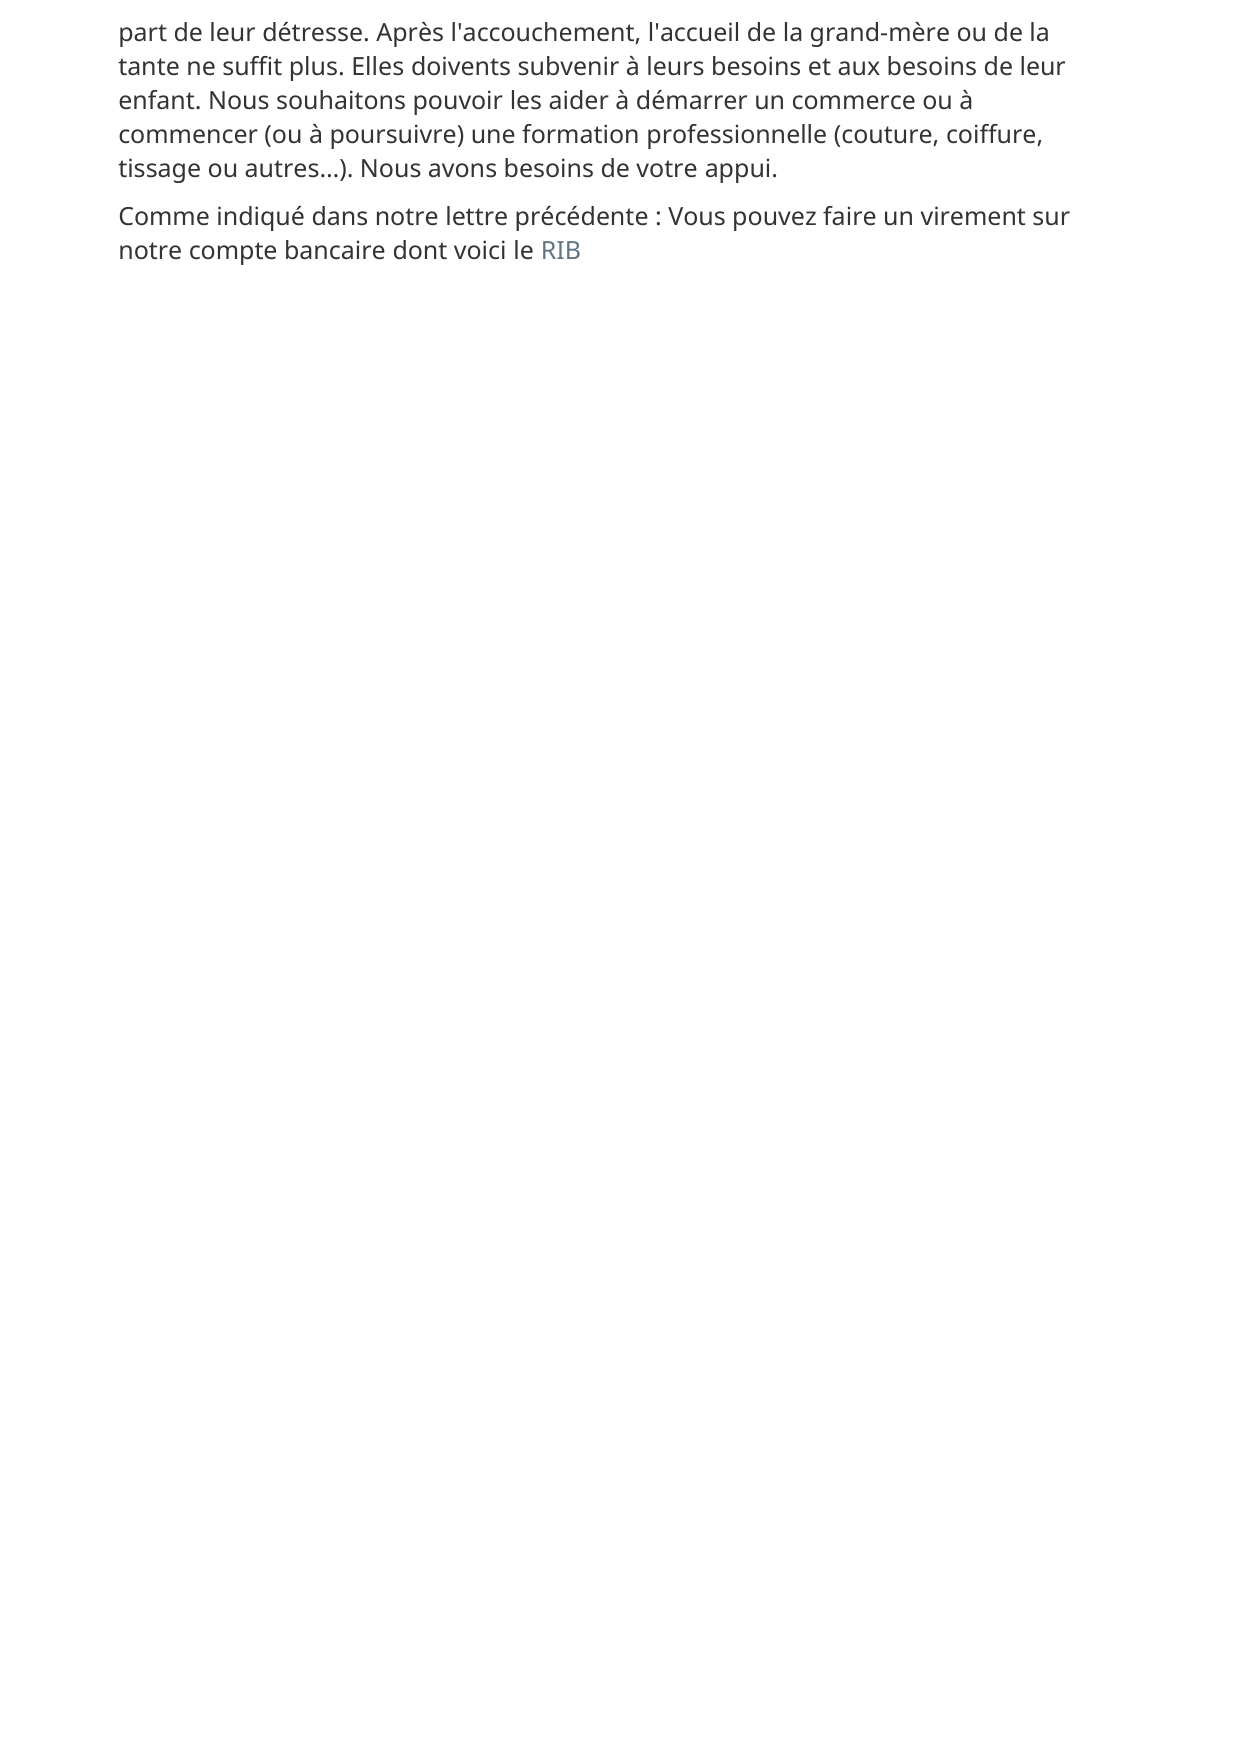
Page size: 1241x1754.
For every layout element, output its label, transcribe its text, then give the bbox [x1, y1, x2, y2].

text Comme indiqué dans notre lettre précédente : Vous pouvez faire un virement sur notre compte bancaire dont voici le RIB [118, 199, 1079, 267]
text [118, 14, 1115, 185]
